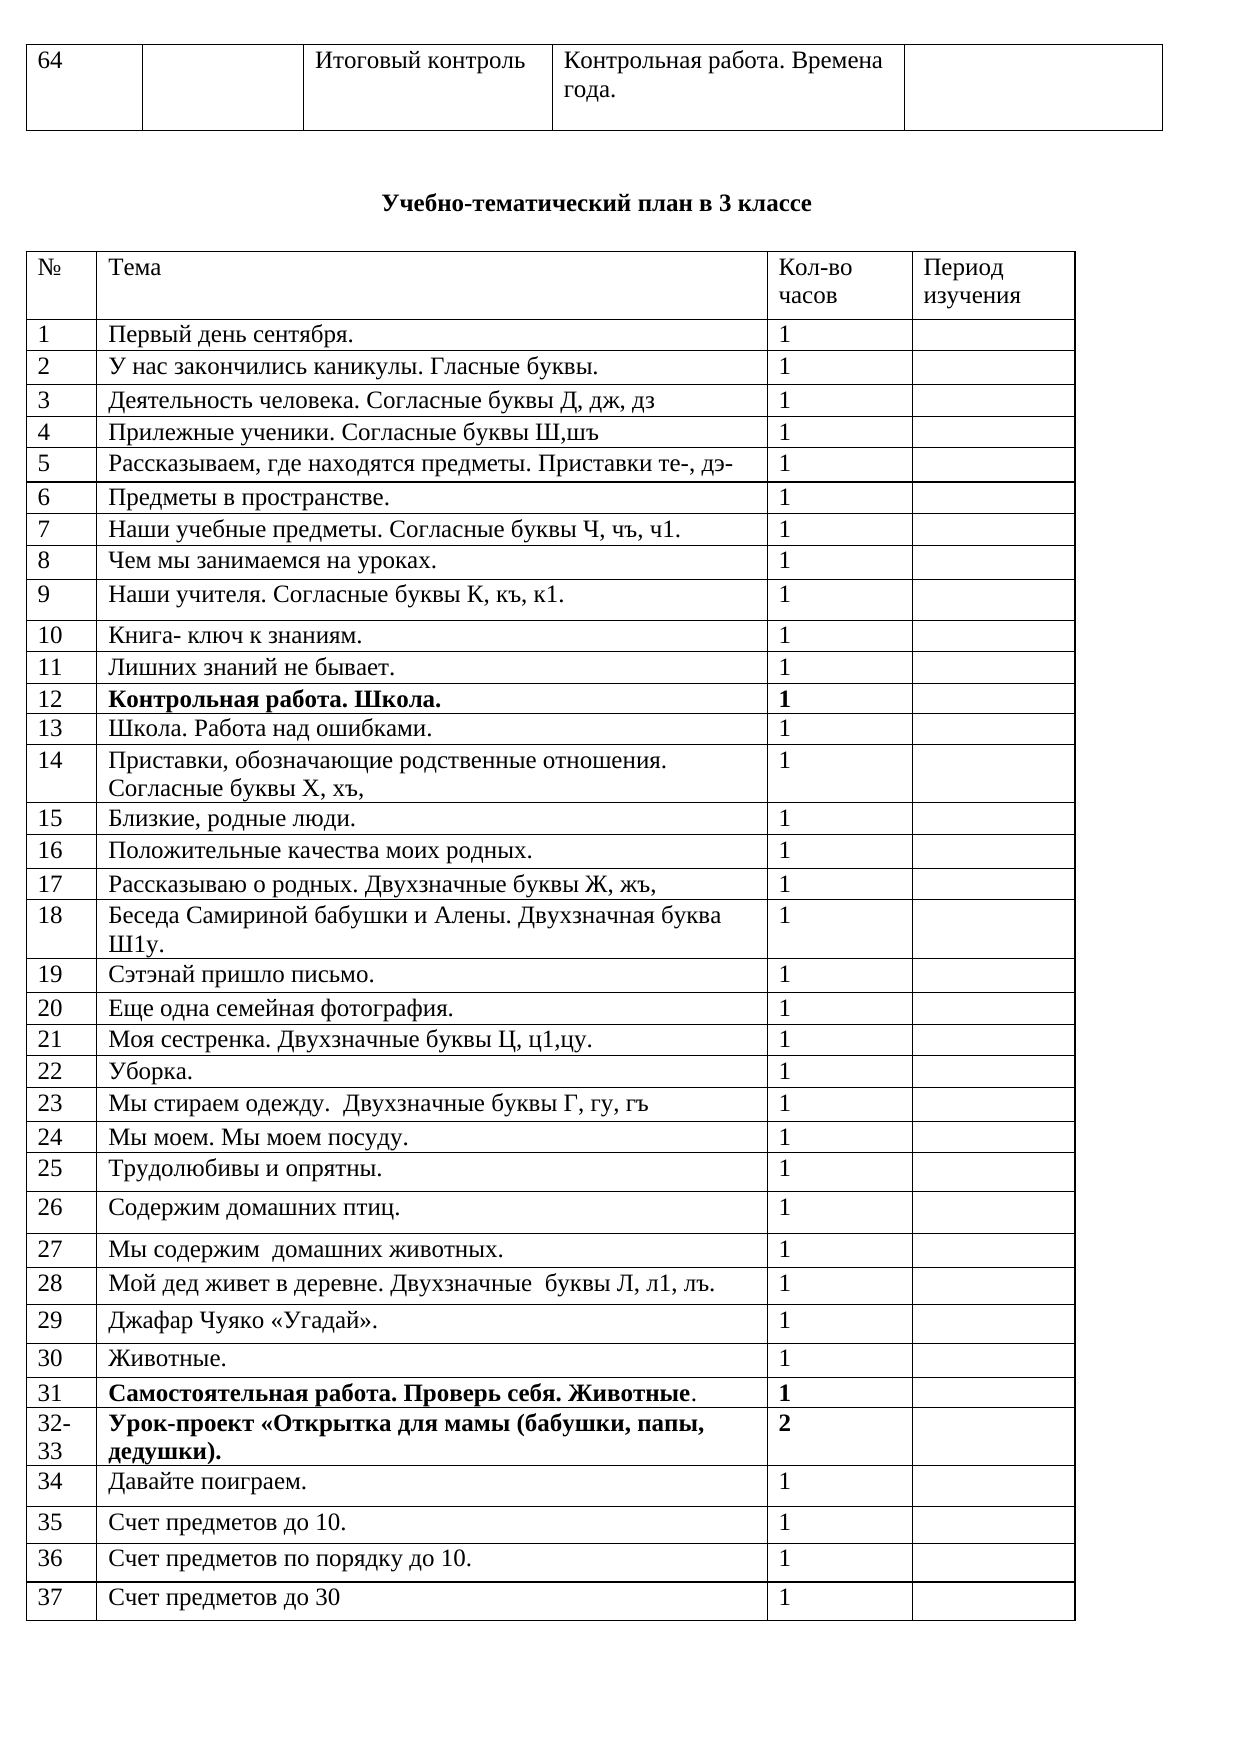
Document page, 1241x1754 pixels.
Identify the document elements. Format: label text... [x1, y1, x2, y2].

table_cell 30 [27, 1344, 96, 1377]
table_cell [913, 835, 1074, 868]
table_cell 1 [768, 1583, 912, 1620]
table_cell Еще одна семейная фотография. [97, 993, 767, 1023]
table_cell [913, 1344, 1074, 1377]
table_header Кол-во часов [768, 252, 912, 318]
table_cell [913, 1088, 1074, 1121]
table_cell У нас закончились каникулы. Гласные буквы. [97, 351, 767, 384]
table_cell 64 [27, 45, 142, 130]
table_cell Мы стираем одежду. Двухзначные буквы Г, гу, гъ [97, 1088, 767, 1121]
table_cell 8 [27, 546, 96, 578]
table_cell [913, 448, 1074, 481]
table_cell Деятельность человека. Согласные буквы Д, дж, дз [97, 385, 767, 416]
table_cell [913, 803, 1074, 834]
table_cell [913, 1268, 1074, 1304]
table_cell Приставки, обозначающие родственные отношения. Согласные буквы Х, хъ, [97, 745, 767, 802]
table_cell 1 [768, 1122, 912, 1152]
table_cell 1 [768, 745, 912, 802]
table_cell 1 [768, 900, 912, 958]
table_cell Книга- ключ к знаниям. [97, 621, 767, 651]
table_cell Животные. [97, 1344, 767, 1377]
table_cell 1 [768, 1192, 912, 1233]
table_cell Давайте поиграем. [97, 1466, 767, 1506]
table_cell 28 [27, 1268, 96, 1304]
table_cell 6 [27, 483, 96, 513]
table_cell 1 [768, 580, 912, 619]
table_cell 10 [27, 621, 96, 651]
table_cell 18 [27, 900, 96, 958]
table_cell Прилежные ученики. Согласные буквы Ш,шъ [97, 417, 767, 447]
table_cell 34 [27, 1466, 96, 1506]
table_cell [913, 900, 1074, 958]
table_cell [913, 959, 1074, 992]
table_cell Джафар Чуяко «Угадай». [97, 1305, 767, 1342]
table_cell 22 [27, 1056, 96, 1087]
table_cell 14 [27, 745, 96, 802]
table_cell [913, 417, 1074, 447]
text Учебно-тематический план в 3 классе [37, 188, 1152, 217]
table_cell [913, 1305, 1074, 1342]
table_cell 1 [768, 385, 912, 416]
table_cell 1 [768, 514, 912, 544]
table_cell [913, 993, 1074, 1023]
table_cell 1 [768, 993, 912, 1023]
table_cell Мы моем. Мы моем посуду. [97, 1122, 767, 1152]
table_cell Предметы в пространстве. [97, 483, 767, 513]
table_cell Наши учителя. Согласные буквы К, къ, к1. [97, 580, 767, 619]
table_cell 1 [768, 1025, 912, 1055]
table_cell 7 [27, 514, 96, 544]
table_cell 17 [27, 869, 96, 899]
table_cell 4 [27, 417, 96, 447]
table_cell 15 [27, 803, 96, 834]
table_cell 1 [768, 1544, 912, 1581]
table_cell 16 [27, 835, 96, 868]
table_cell 36 [27, 1544, 96, 1581]
table_cell Мы содержим домашних животных. [97, 1234, 767, 1267]
table_cell 3 [27, 385, 96, 416]
table_cell [913, 1192, 1074, 1233]
table_cell 13 [27, 714, 96, 744]
table_cell 37 [27, 1583, 96, 1620]
table_cell [913, 745, 1074, 802]
table_cell Школа. Работа над ошибками. [97, 714, 767, 744]
table_cell Уборка. [97, 1056, 767, 1087]
table_header Период изучения [913, 252, 1074, 318]
table_cell Содержим домашних птиц. [97, 1192, 767, 1233]
table_cell 1 [768, 1507, 912, 1542]
table_cell 24 [27, 1122, 96, 1152]
table_cell Счет предметов до 10. [97, 1507, 767, 1542]
table_cell Рассказываем, где находятся предметы. Приставки те-, дэ- [97, 448, 767, 481]
table_cell [913, 320, 1074, 350]
table_cell 1 [768, 684, 912, 712]
table_cell Счет предметов до 30 [97, 1583, 767, 1620]
table_cell [913, 652, 1074, 683]
table_cell 1 [768, 1056, 912, 1087]
table_cell 1 [768, 320, 912, 350]
table_cell Моя сестренка. Двухзначные буквы Ц, ц1,цу. [97, 1025, 767, 1055]
table_cell [913, 1234, 1074, 1267]
table_cell Урок-проект «Открытка для мамы (бабушки, папы, дедушки). [97, 1408, 767, 1465]
table_cell 20 [27, 993, 96, 1023]
table_cell 1 [768, 1305, 912, 1342]
table_cell [913, 1025, 1074, 1055]
table_cell [913, 684, 1074, 712]
table_cell 21 [27, 1025, 96, 1055]
table_cell 26 [27, 1192, 96, 1233]
table_cell Первый день сентября. [97, 320, 767, 350]
table_cell [905, 45, 1162, 130]
table_cell [913, 1544, 1074, 1581]
table_cell 1 [768, 714, 912, 744]
table_cell 1 [768, 959, 912, 992]
table_header № [27, 252, 96, 318]
table_cell 32-33 [27, 1408, 96, 1465]
table_cell [913, 869, 1074, 899]
table_cell 1 [768, 1153, 912, 1191]
table_cell Счет предметов по порядку до 10. [97, 1544, 767, 1581]
table_cell Положительные качества моих родных. [97, 835, 767, 868]
table_cell 35 [27, 1507, 96, 1542]
table_cell 19 [27, 959, 96, 992]
table_cell 1 [768, 351, 912, 384]
table_cell Контрольная работа. Времена года. [553, 45, 904, 130]
table_cell [913, 385, 1074, 416]
table_header Тема [97, 252, 767, 318]
table_cell 29 [27, 1305, 96, 1342]
table_cell Чем мы занимаемся на уроках. [97, 546, 767, 578]
table_cell [913, 580, 1074, 619]
table_cell [913, 1507, 1074, 1542]
table_cell Беседа Самириной бабушки и Алены. Двухзначная буква Ш1у. [97, 900, 767, 958]
table_cell [913, 714, 1074, 744]
table_cell [913, 1583, 1074, 1620]
table_cell [913, 546, 1074, 578]
table_cell 1 [768, 621, 912, 651]
table_cell [913, 1466, 1074, 1506]
table_cell 9 [27, 580, 96, 619]
table_cell 1 [768, 1268, 912, 1304]
table_cell 2 [768, 1408, 912, 1465]
table_cell [913, 483, 1074, 513]
table_cell 1 [27, 320, 96, 350]
table_cell 1 [768, 803, 912, 834]
table_cell 23 [27, 1088, 96, 1121]
table_cell Мой дед живет в деревне. Двухзначные буквы Л, л1, лъ. [97, 1268, 767, 1304]
table_cell 1 [768, 546, 912, 578]
table_cell [913, 1122, 1074, 1152]
table_cell Сэтэнай пришло письмо. [97, 959, 767, 992]
table_cell 1 [768, 1466, 912, 1506]
table_cell Наши учебные предметы. Согласные буквы Ч, чъ, ч1. [97, 514, 767, 544]
table_cell [143, 45, 303, 130]
table_cell 1 [768, 1378, 912, 1407]
table_cell 27 [27, 1234, 96, 1267]
table_cell 12 [27, 684, 96, 712]
table_cell Итоговый контроль [304, 45, 552, 130]
table_cell Лишних знаний не бывает. [97, 652, 767, 683]
table_cell 1 [768, 417, 912, 447]
table_cell [913, 351, 1074, 384]
table_cell 25 [27, 1153, 96, 1191]
table_cell Трудолюбивы и опрятны. [97, 1153, 767, 1191]
table_cell 1 [768, 448, 912, 481]
table_cell 11 [27, 652, 96, 683]
table_cell [913, 514, 1074, 544]
table_cell [913, 1056, 1074, 1087]
table_cell [913, 621, 1074, 651]
table_cell 1 [768, 835, 912, 868]
table_cell Рассказываю о родных. Двухзначные буквы Ж, жъ, [97, 869, 767, 899]
table_cell Контрольная работа. Школа. [97, 684, 767, 712]
table_cell Близкие, родные люди. [97, 803, 767, 834]
table_cell 1 [768, 869, 912, 899]
table_cell [913, 1378, 1074, 1407]
table_cell [913, 1408, 1074, 1465]
table_cell 1 [768, 1344, 912, 1377]
table_cell 31 [27, 1378, 96, 1407]
table_cell 1 [768, 652, 912, 683]
table_cell 1 [768, 1088, 912, 1121]
table_cell 2 [27, 351, 96, 384]
table_cell Самостоятельная работа. Проверь себя. Животные. [97, 1378, 767, 1407]
table_cell 1 [768, 483, 912, 513]
table_cell 5 [27, 448, 96, 481]
table_cell 1 [768, 1234, 912, 1267]
table_cell [913, 1153, 1074, 1191]
